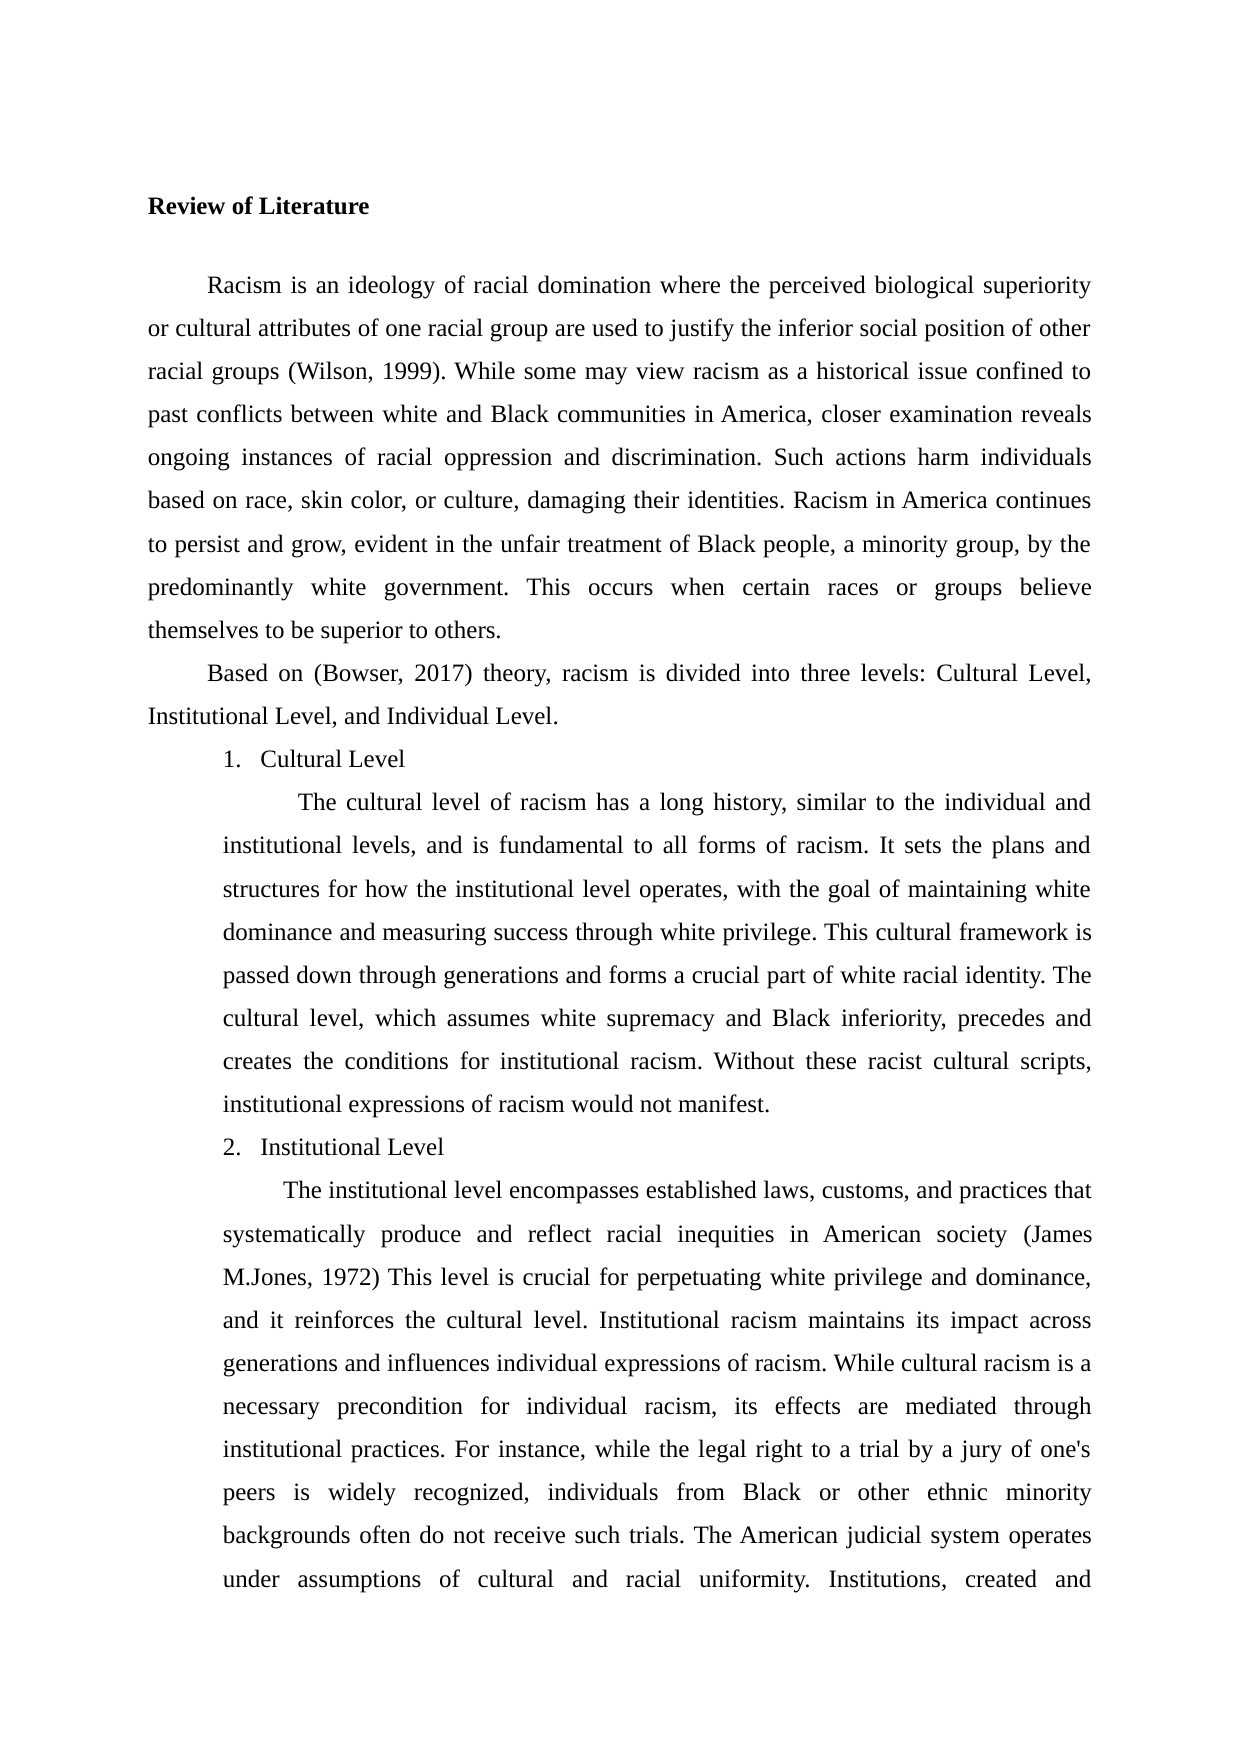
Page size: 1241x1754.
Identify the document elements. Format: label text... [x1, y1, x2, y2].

text Racism is an ideology of racial domination where the perceived biological superiority or cultural attributes of one racial group are used to justify the inferior social position of other racial groups (Wilson, 1999). While some may view racism as a historical issue confined to past conflicts between white and Black communities in America, closer examination reveals ongoing instances of racial oppression and discrimination. Such actions harm individuals based on race, skin color, or culture, damaging their identities. Racism in America continues to persist and grow, evident in the unfair treatment of Black people, a minority group, by the predominantly white government. This occurs when certain races or groups believe themselves to be superior to others. [148, 270, 1092, 644]
text Review of Literature [148, 191, 1092, 219]
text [223, 1176, 1092, 1592]
text Based on (Bowser, 2017) theory, racism is divided into three levels: Cultural Level, Institutional Level, and Individual Level. [148, 658, 1092, 730]
list Institutional Level [223, 1132, 1092, 1161]
text The cultural level of racism has a long history, similar to the individual and institutional levels, and is fundamental to all forms of racism. It sets the plans and structures for how the institutional level operates, with the goal of maintaining white dominance and measuring success through white privilege. This cultural framework is passed down through generations and forms a crucial part of white racial identity. The cultural level, which assumes white supremacy and Black inferiority, precedes and creates the conditions for institutional racism. Without these racist cultural scripts, institutional expressions of racism would not manifest. [223, 787, 1092, 1118]
list Cultural Level [223, 744, 1092, 773]
